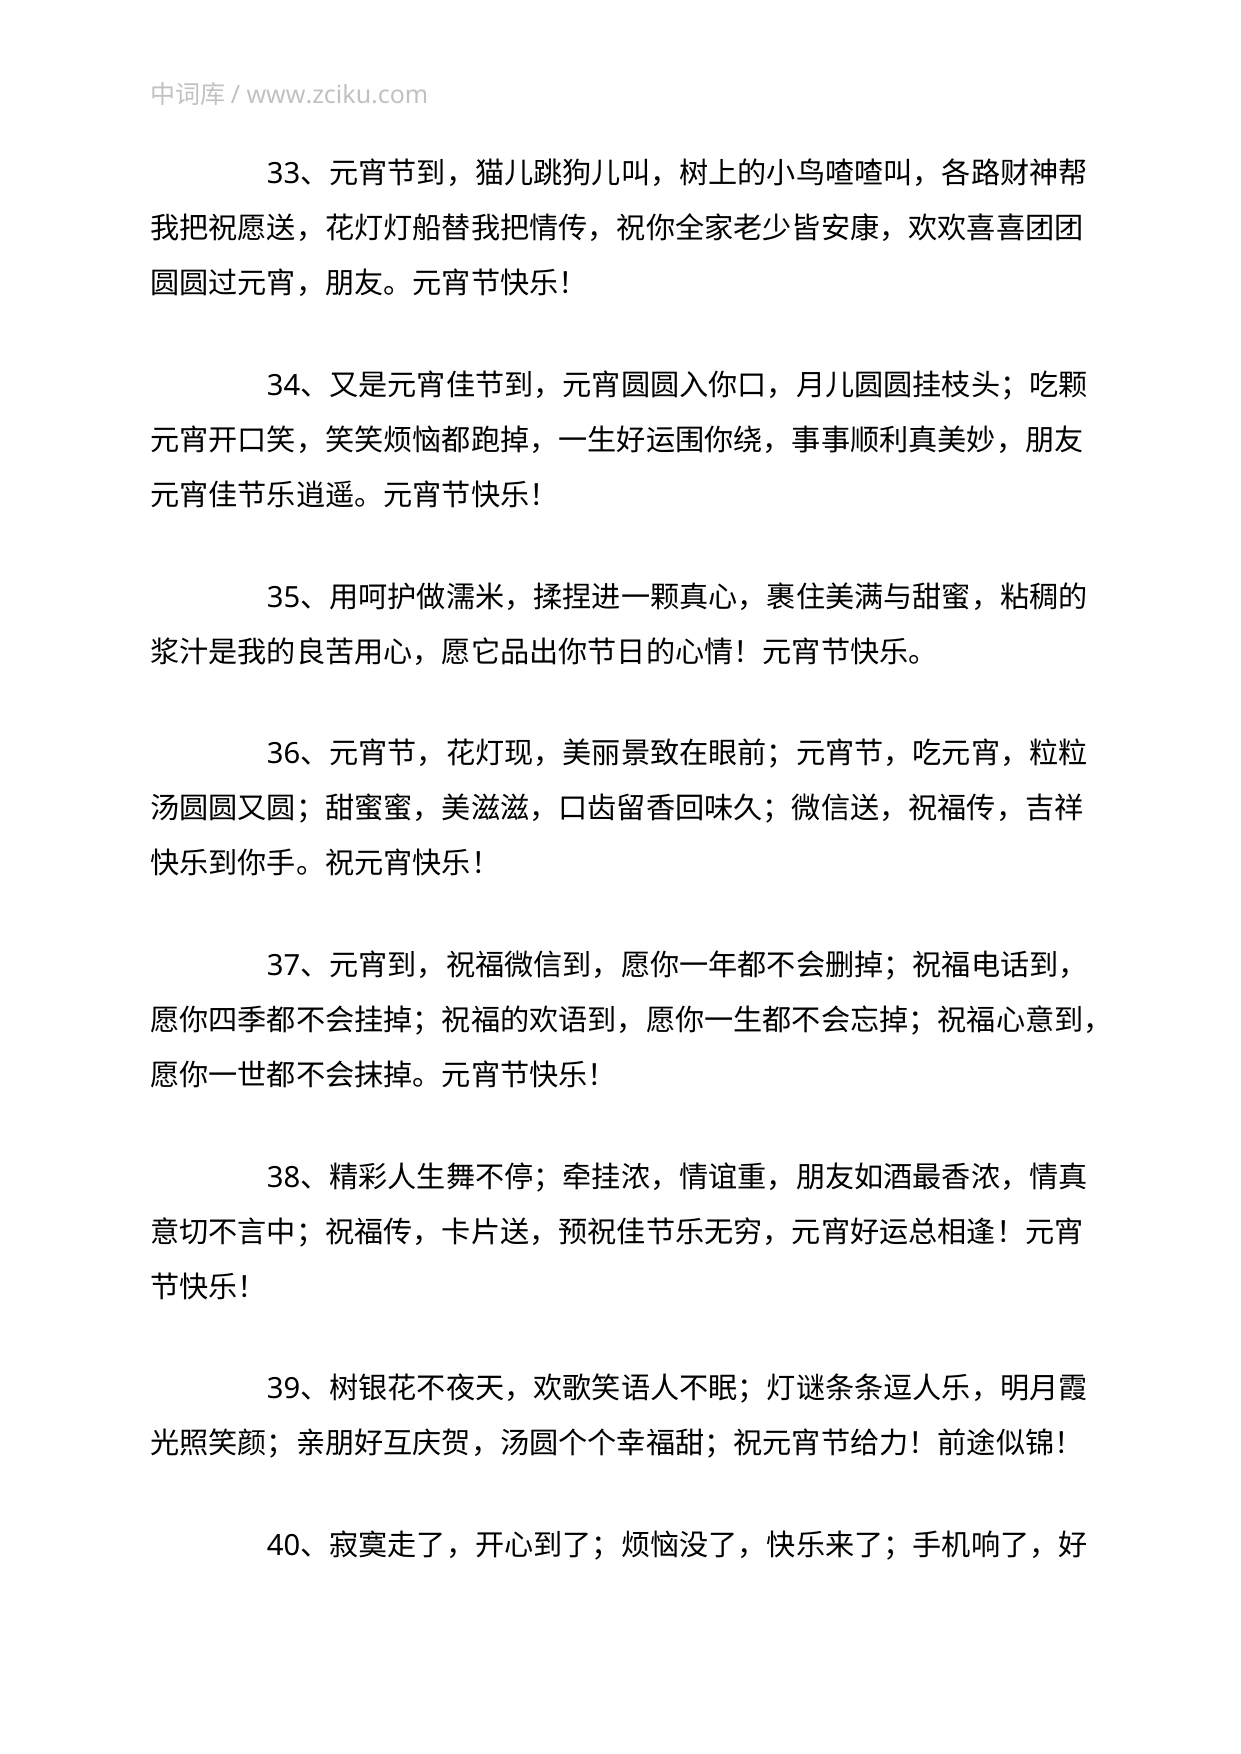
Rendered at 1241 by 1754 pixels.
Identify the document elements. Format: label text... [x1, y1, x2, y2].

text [150, 1522, 1090, 1564]
text 35、用呵护做濡米，揉捏进一颗真心，裹住美满与甜蜜，粘稠的浆汁是我的良苦用心，愿它品出你节日的心情！元宵节快乐。 [150, 573, 1090, 671]
text 34、又是元宵佳节到，元宵圆圆入你口，月儿圆圆挂枝头；吃颗元宵开口笑，笑笑烦恼都跑掉，一生好运围你绕，事事顺利真美妙，朋友元宵佳节乐逍遥。元宵节快乐！ [150, 362, 1090, 514]
text 38、精彩人生舞不停；牵挂浓，情谊重，朋友如酒最香浓，情真意切不言中；祝福传，卡片送，预祝佳节乐无穷，元宵好运总相逢！元宵节快乐！ [150, 1153, 1090, 1306]
text 36、元宵节，花灯现，美丽景致在眼前；元宵节，吃元宵，粒粒汤圆圆又圆；甜蜜蜜，美滋滋，口齿留香回味久；微信送，祝福传，吉祥快乐到你手。祝元宵快乐！ [150, 730, 1090, 882]
text 37、元宵到，祝福微信到，愿你一年都不会删掉；祝福电话到，愿你四季都不会挂掉；祝福的欢语到，愿你一生都不会忘掉；祝福心意到，愿你一世都不会抹掉。元宵节快乐！ [150, 942, 1090, 1094]
text 39、树银花不夜天，欢歌笑语人不眠；灯谜条条逗人乐，明月霞光照笑颜；亲朋好互庆贺，汤圆个个幸福甜；祝元宵节给力！前途似锦！ [150, 1365, 1090, 1462]
text 33、元宵节到，猫儿跳狗儿叫，树上的小鸟喳喳叫，各路财神帮我把祝愿送，花灯灯船替我把情传，祝你全家老少皆安康，欢欢喜喜团团圆圆过元宵，朋友。元宵节快乐！ [150, 150, 1090, 302]
